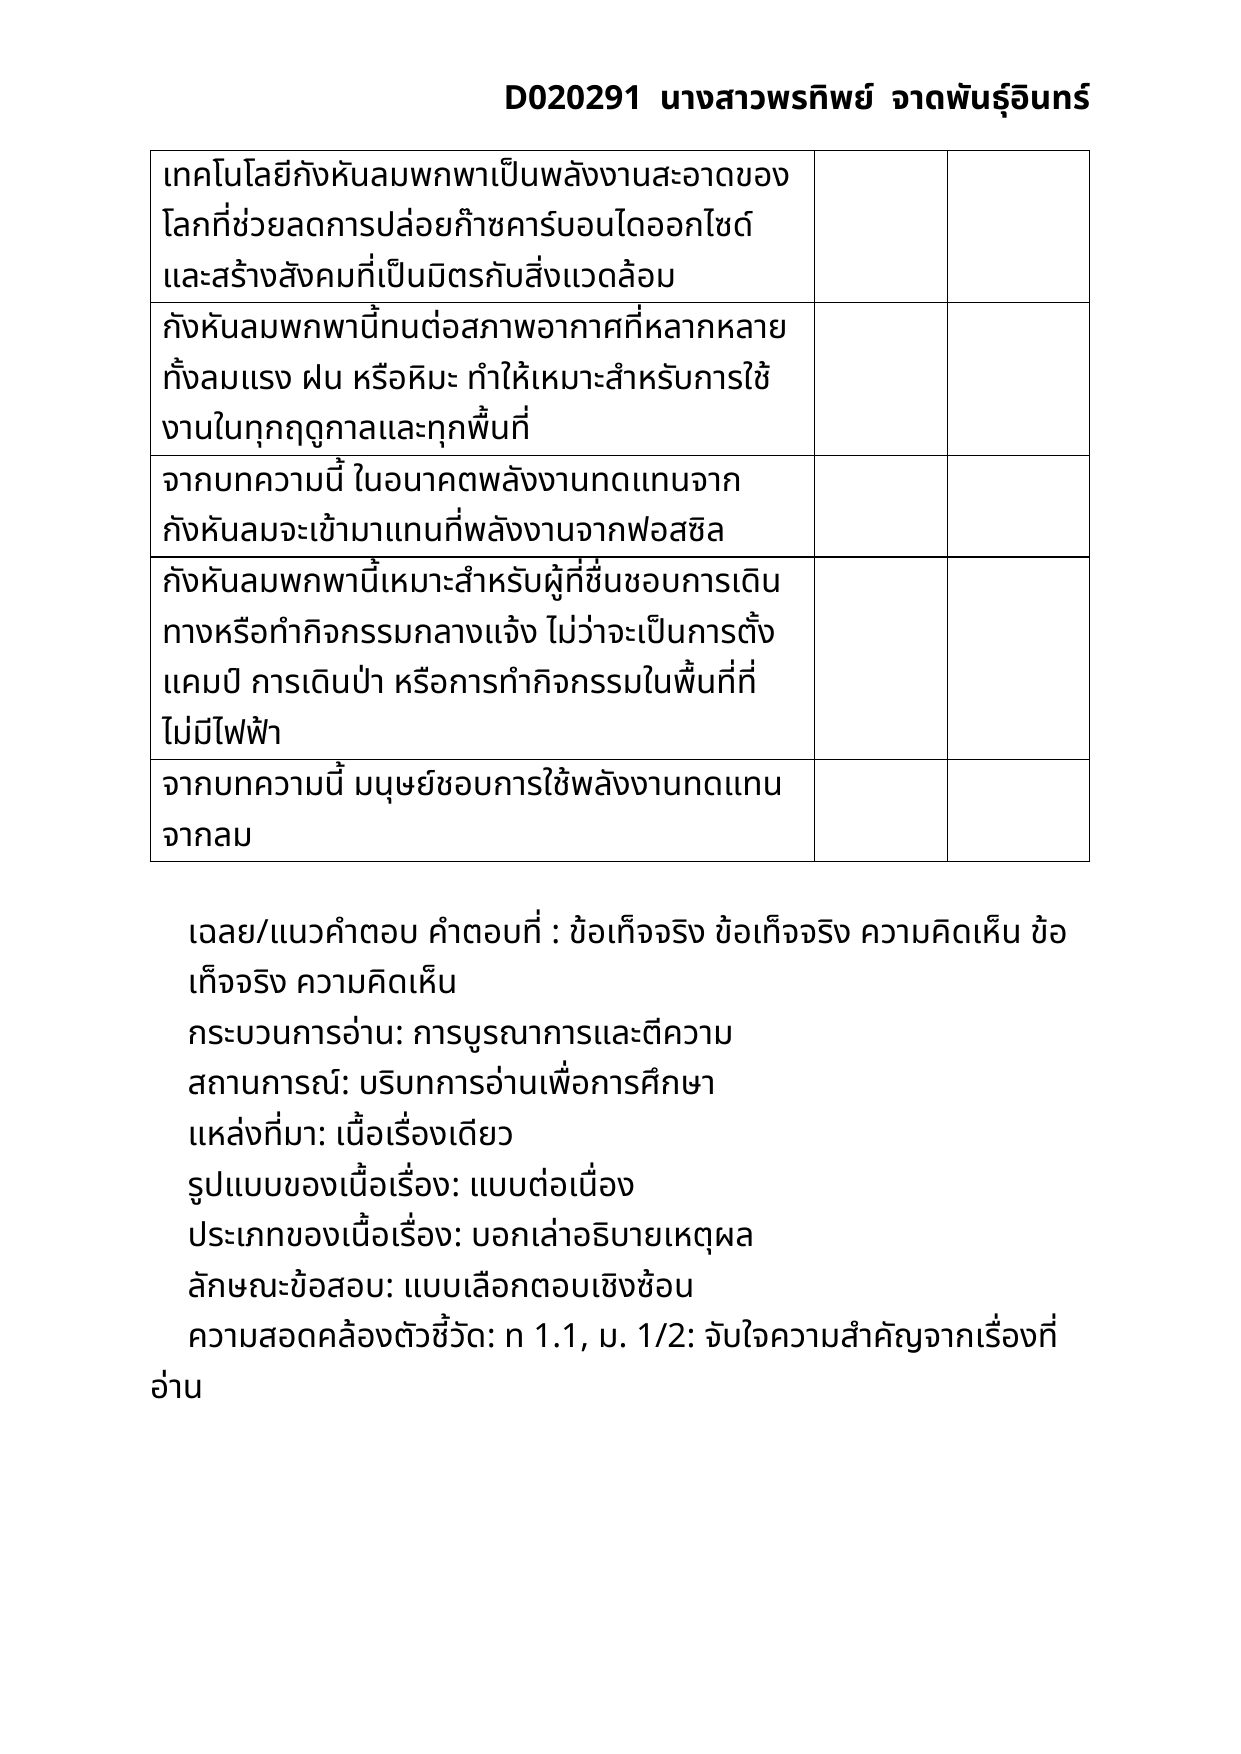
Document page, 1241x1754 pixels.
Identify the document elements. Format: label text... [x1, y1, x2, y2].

text ความสอดคล้องตัวชี้วัด: ท 1.1, ม. 1/2: จับใจความสำคัญจากเรื่องที่อ่าน [150, 1312, 1090, 1413]
table_cell [815, 151, 947, 302]
text เฉลย/แนวคำตอบ คำตอบที่ : ข้อเท็จจริง ข้อเท็จจริง ความคิดเห็น ข้อเท็จจริง ความคิดเห็น [187, 907, 1090, 1008]
text กระบวนการอ่าน: การบูรณาการและตีความ [187, 1008, 1090, 1059]
text สถานการณ์: บริบทการอ่านเพื่อการศึกษา [150, 1059, 1090, 1110]
text รูปแบบของเนื้อเรื่อง: แบบต่อเนื่อง [150, 1160, 1090, 1211]
table_cell [948, 303, 1089, 454]
table_cell กังหันลมพกพานี้เหมาะสำหรับผู้ที่ชื่นชอบการเดินทางหรือทำกิจกรรมกลางแจ้ง ไม่ว่าจะเป็นการตั้งแคมป์ การเดินป่า หรือการทำกิจกรรมในพื้นที่ที่ไม่มีไฟฟ้า [151, 558, 814, 759]
text ประเภทของเนื้อเรื่อง: บอกเล่าอธิบายเหตุผล [150, 1211, 1090, 1262]
table_cell [815, 558, 947, 759]
table_cell [815, 303, 947, 454]
table_cell เทคโนโลยีกังหันลมพกพาเป็นพลังงานสะอาดของโลกที่ช่วยลดการปล่อยก๊าซคาร์บอนไดออกไซด์ และสร้างสังคมที่เป็นมิตรกับสิ่งแวดล้อม [151, 151, 814, 302]
table_cell จากบทความนี้ ในอนาคตพลังงานทดแทนจากกังหันลมจะเข้ามาแทนที่พลังงานจากฟอสซิล [151, 456, 814, 556]
table_cell [948, 760, 1089, 861]
table_cell [815, 456, 947, 556]
table_cell กังหันลมพกพานี้ทนต่อสภาพอากาศที่หลากหลาย ทั้งลมแรง ฝน หรือหิมะ ทำให้เหมาะสำหรับการใช้งานในทุกฤดูกาลและทุกพื้นที่ [151, 303, 814, 454]
table_cell [948, 456, 1089, 556]
text ลักษณะข้อสอบ: แบบเลือกตอบเชิงซ้อน [150, 1262, 1090, 1312]
table_cell [948, 558, 1089, 759]
table_cell [815, 760, 947, 861]
table_cell จากบทความนี้ มนุษย์ชอบการใช้พลังงานทดแทนจากลม [151, 760, 814, 861]
table_cell [948, 151, 1089, 302]
text แหล่งที่มา: เนื้อเรื่องเดียว [150, 1110, 1090, 1160]
